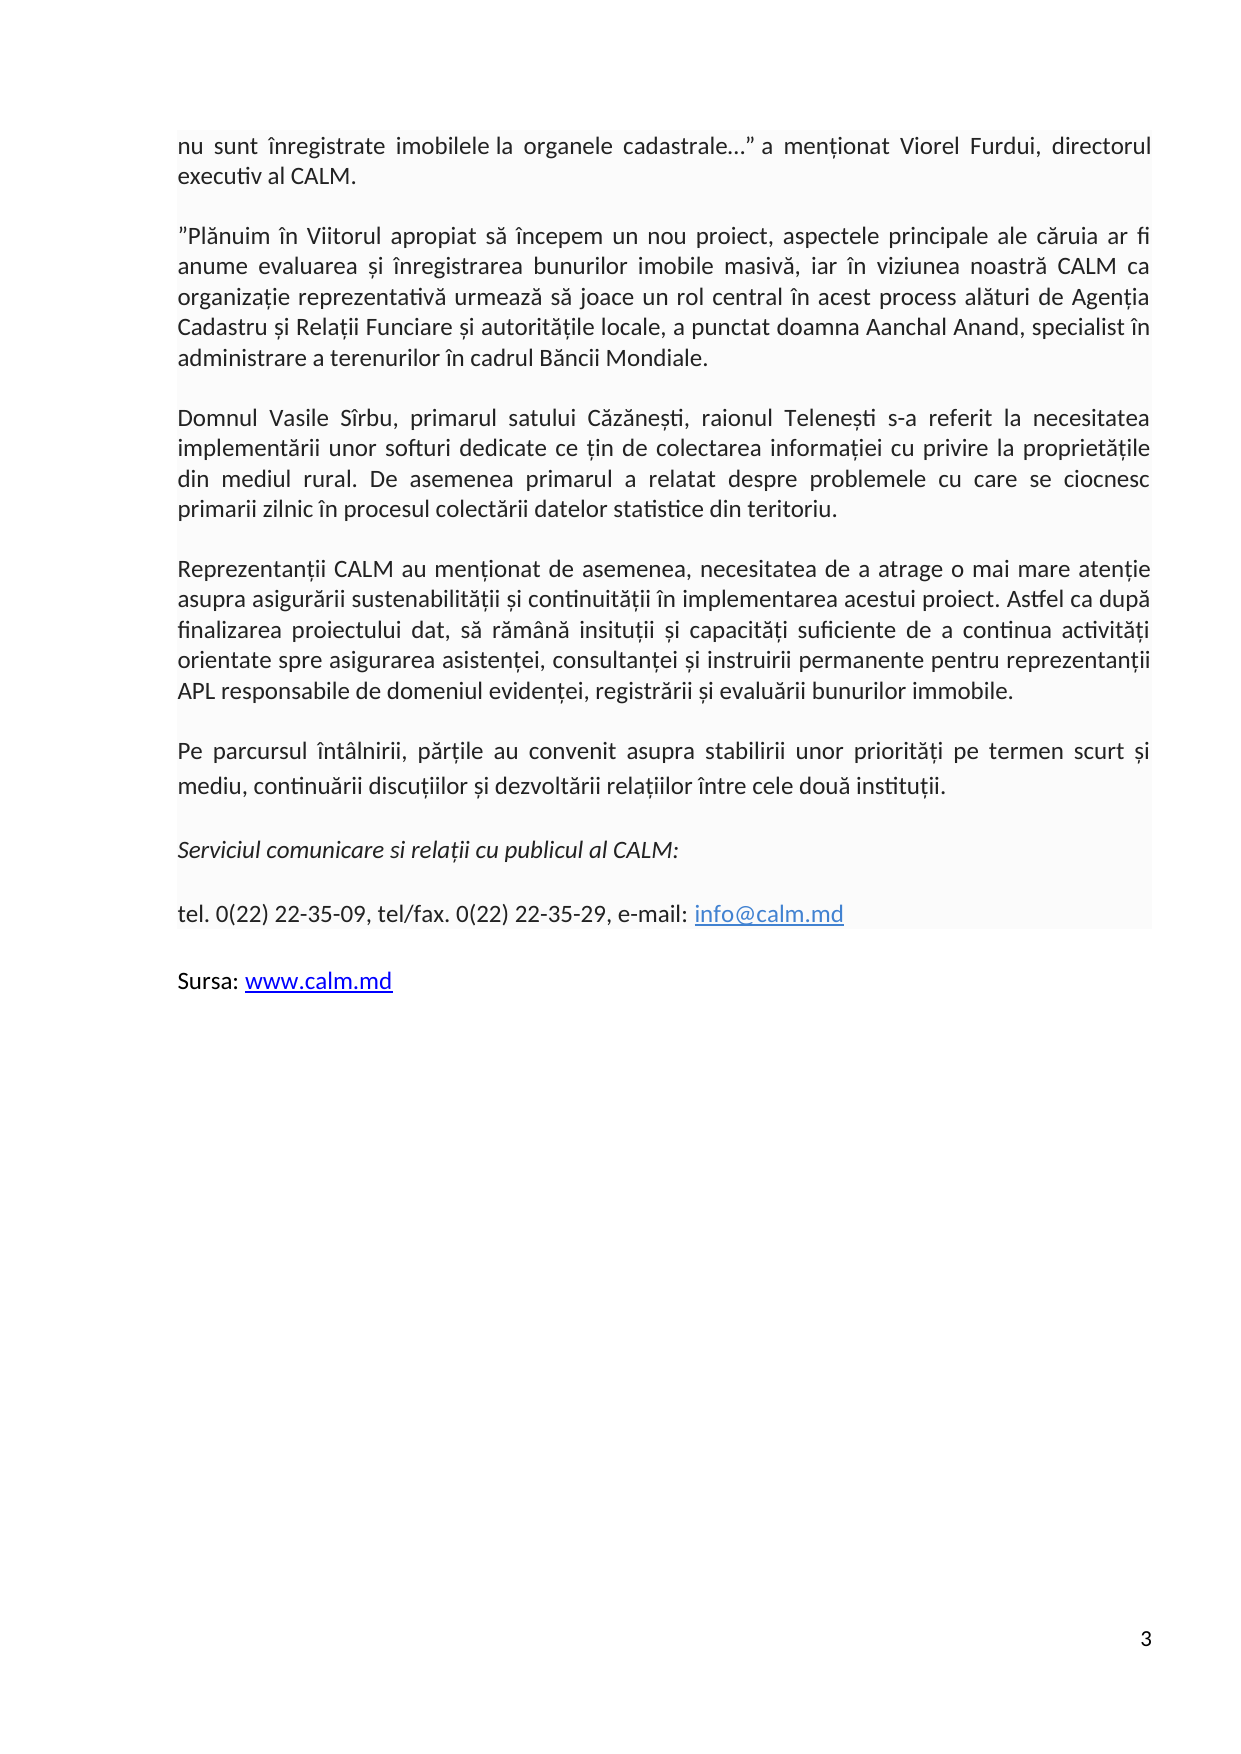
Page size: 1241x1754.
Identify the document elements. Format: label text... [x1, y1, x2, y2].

text Sursa: www.calm.md [177, 962, 1152, 995]
text Serviciul comunicare si relaţii cu publicul al CALM: [177, 834, 1152, 864]
text Domnul Vasile Sîrbu, primarul satului Căzănești, raionul Telenești s-a referit la necesitatea implementării unor softuri dedicate ce țin de colectarea informației cu privire la proprietățile din mediul rural. De asemenea primarul a relatat despre problemele cu care se ciocnesc primarii zilnic în procesul colectării datelor statistice din teritoriu. [177, 402, 1152, 524]
text tel. 0(22) 22-35-09, tel/fax. 0(22) 22-35-29, e-mail: info@calm.md [177, 898, 1152, 929]
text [177, 130, 1152, 191]
text Pe parcursul întâlnirii, părțile au convenit asupra stabilirii unor priorități pe termen scurt și mediu, continuării discuțiilor și dezvoltării relațiilor între cele două instituții. [177, 735, 1152, 800]
text Reprezentanții CALM au menționat de asemenea, necesitatea de a atrage o mai mare atenție asupra asigurării sustenabilității și continuității în implementarea acestui proiect. Astfel ca după finalizarea proiectului dat, să rămână insituții și capacități suficiente de a continua activități orientate spre asigurarea asistenței, consultanței și instruirii permanente pentru reprezentanții APL responsabile de domeniul evidenței, registrării și evaluării bunurilor immobile. [177, 553, 1152, 706]
text ”Plănuim în Viitorul apropiat să începem un nou proiect, aspectele principale ale căruia ar fi anume evaluarea și înregistrarea bunurilor imobile masivă, iar în viziunea noastră CALM ca organizație reprezentativă urmează să joace un rol central în acest process alături de Agenția Cadastru și Relații Funciare și autoritățile locale, a punctat doamna Aanchal Anand, specialist în administrare a terenurilor în cadrul Băncii Mondiale. [177, 220, 1152, 373]
